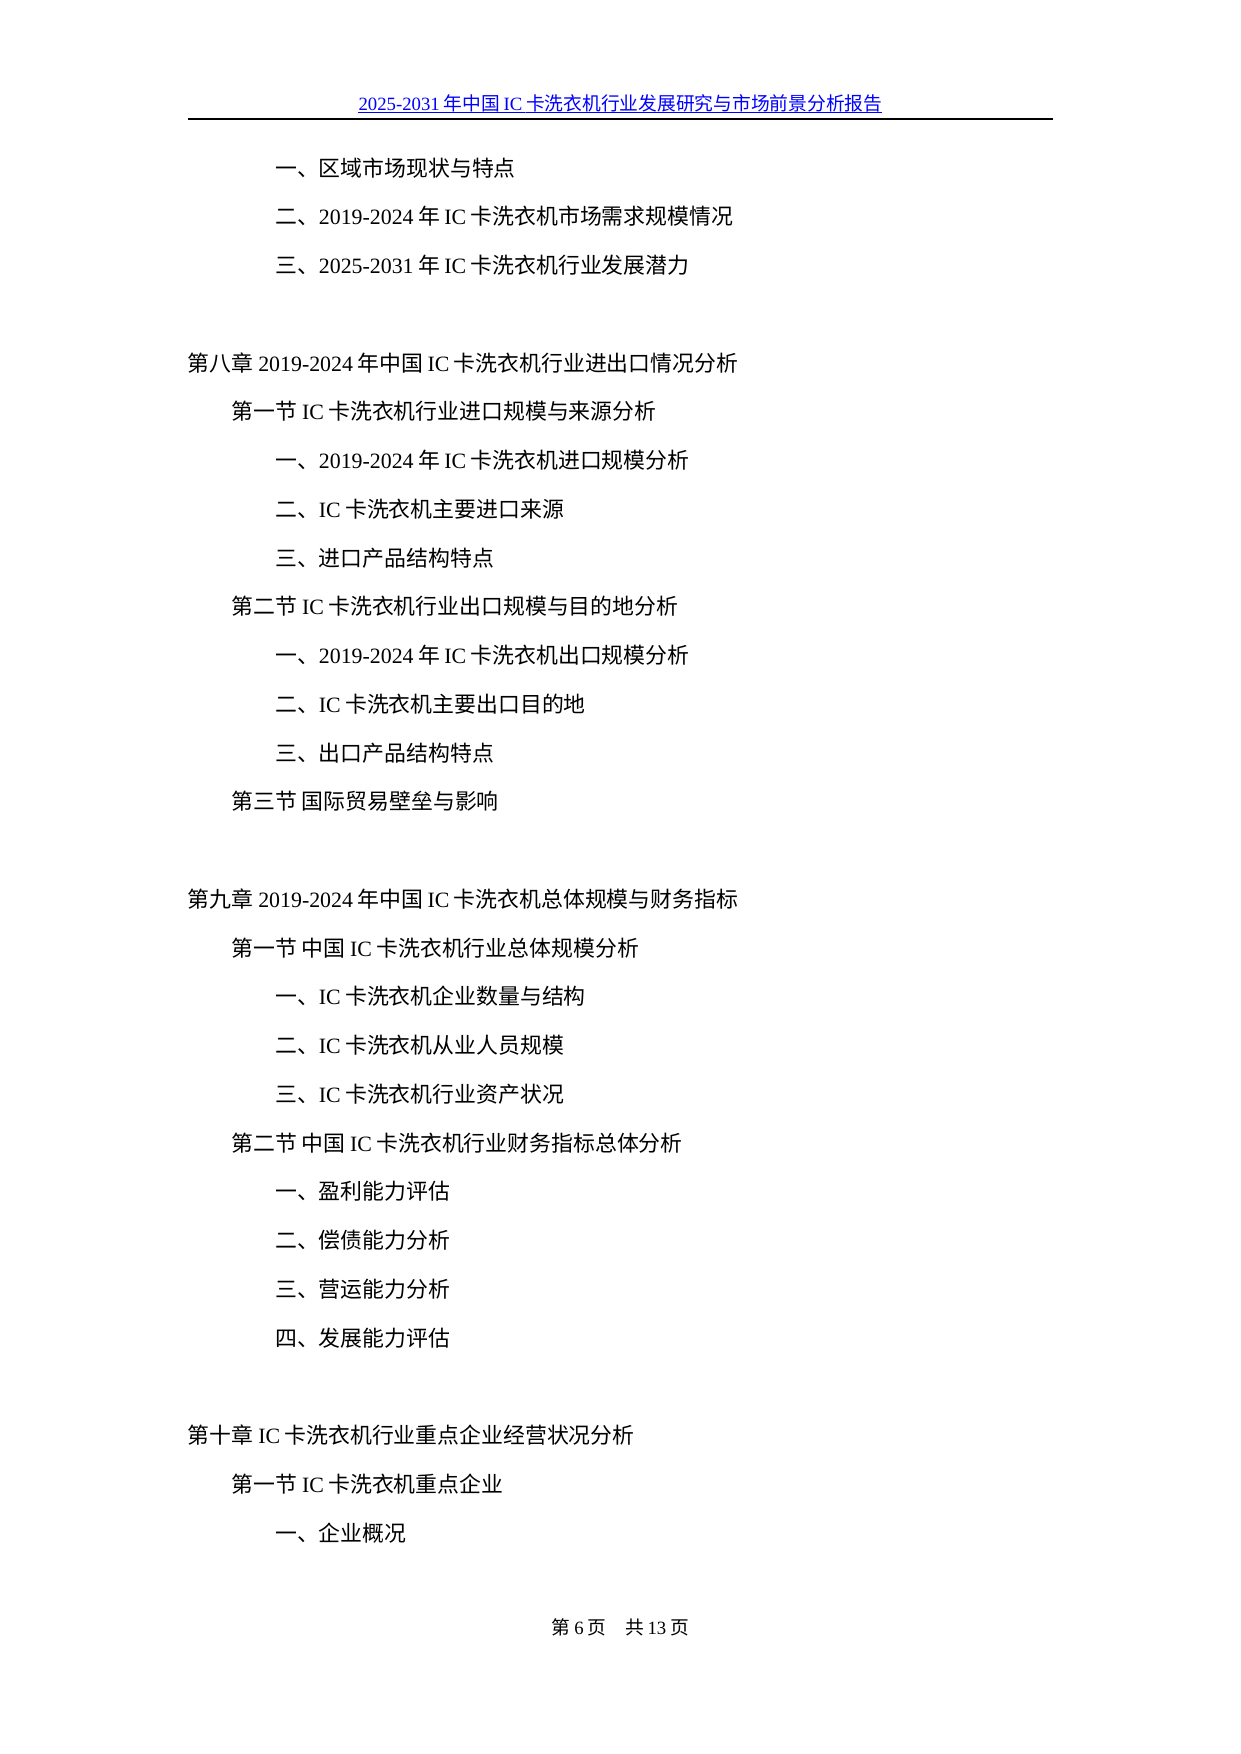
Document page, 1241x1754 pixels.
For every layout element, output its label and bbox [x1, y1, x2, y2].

text [187, 150, 1053, 1548]
